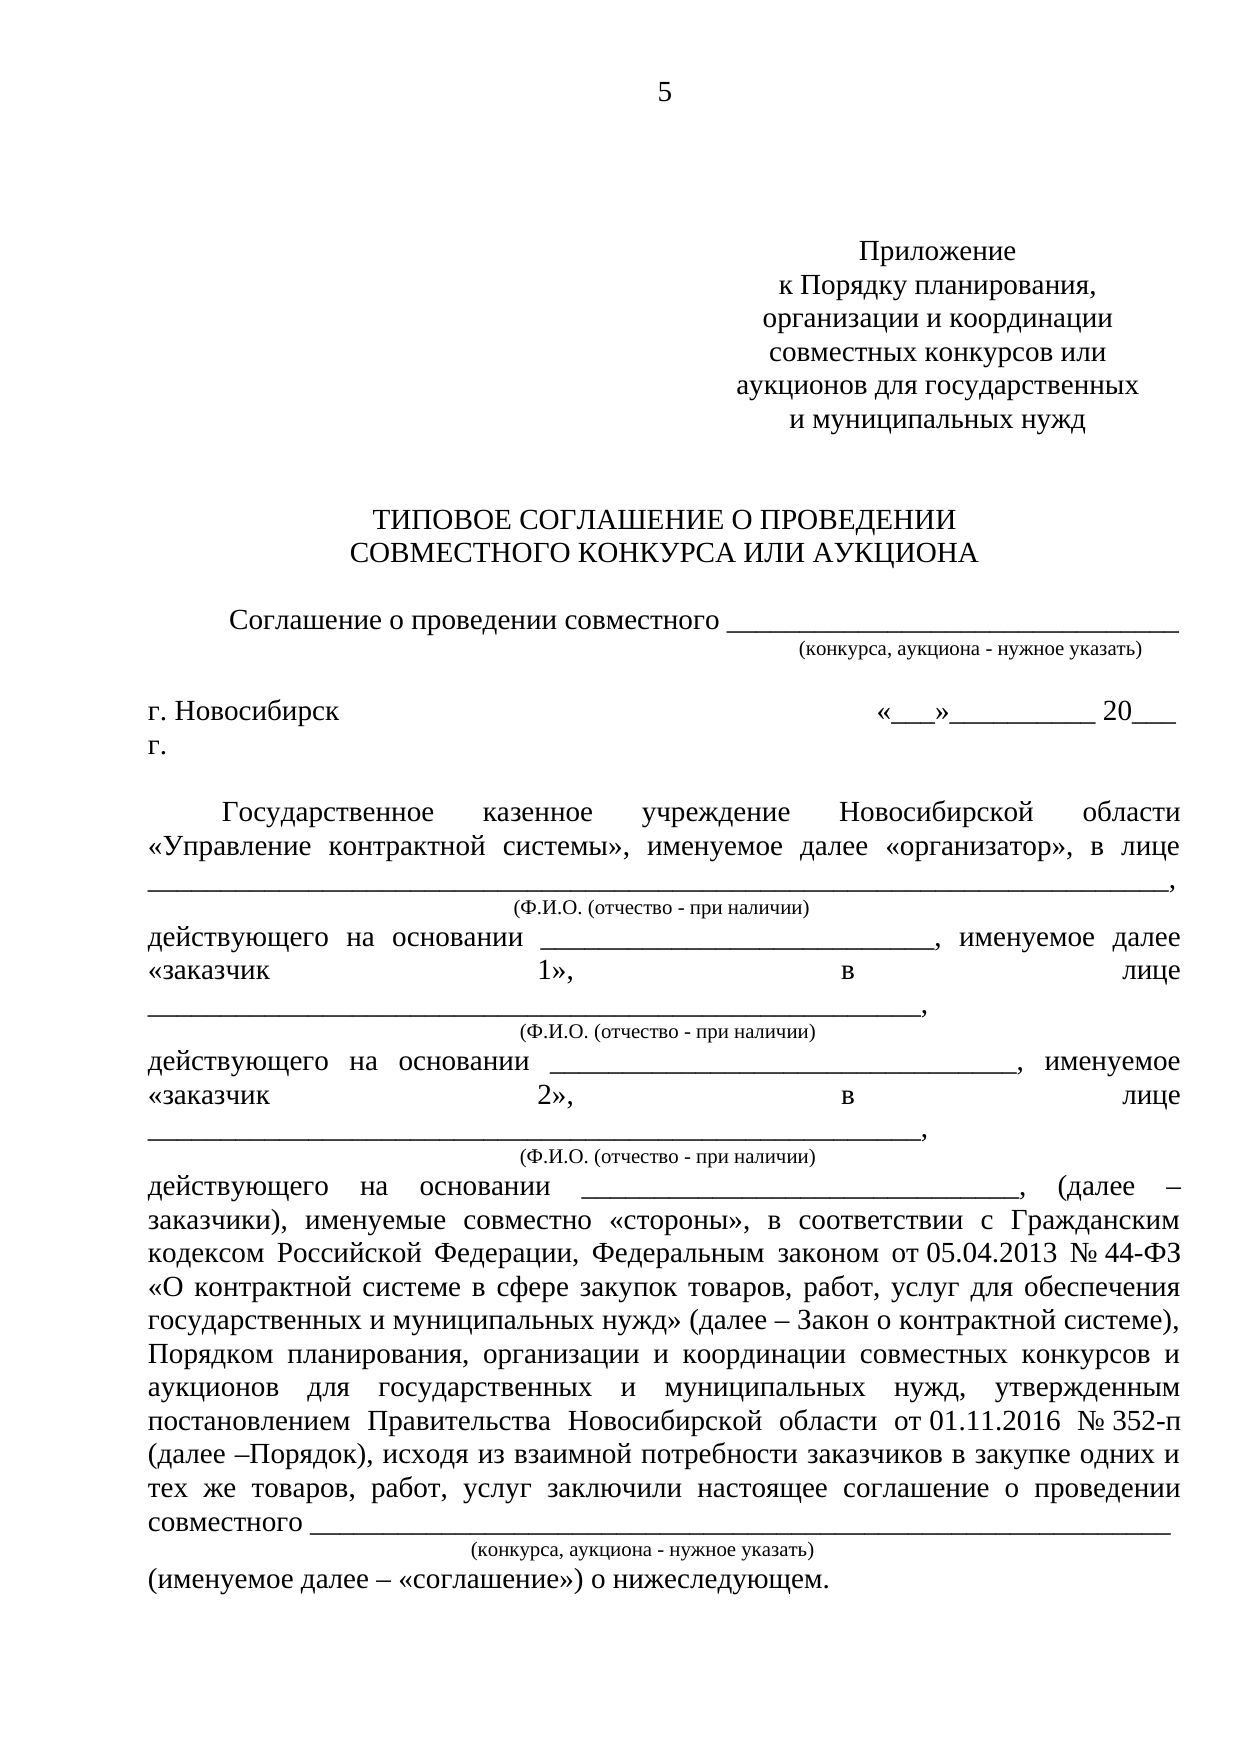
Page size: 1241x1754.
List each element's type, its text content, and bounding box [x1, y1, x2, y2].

text организации и координации совместных конкурсов или [694, 300, 1181, 367]
text ТИПОВОЕ СОГЛАШЕНИЕ О ПРОВЕДЕНИИ [148, 502, 1181, 535]
text аукционов для государственных [694, 367, 1181, 401]
text (Ф.И.О. (отчество - при наличии) [148, 895, 1181, 919]
text СОВМЕСТНОГО КОНКУРСА ИЛИ АУКЦИОНА [148, 535, 1181, 569]
text (конкурса, аукциона - нужное указать) [148, 1537, 1181, 1561]
text Соглашение о проведении совместного _______________________________ [148, 602, 1181, 636]
text к Порядку планирования, [694, 267, 1181, 300]
text и муниципальных нужд [694, 401, 1181, 434]
text (Ф.И.О. (отчество - при наличии) [148, 1019, 1181, 1043]
text (конкурса, аукциона - нужное указать) [148, 636, 1181, 660]
text действующего на основании ________________________________, именуемое «заказчик 2», в лице _____________________________________________________, [148, 1043, 1181, 1144]
text действующего на основании ___________________________, именуемое далее «заказчик 1», в лице _____________________________________________________, [148, 919, 1181, 1019]
text действующего на основании ______________________________, (далее – заказчики), именуемые совместно «стороны», в соответствии с Гражданским кодексом Российской Федерации, Федеральным законом от 05.04.2013 № 44-ФЗ «О контрактной системе в сфере закупок товаров, работ, услуг для обеспечения государственных и муниципальных нужд» (далее – Закон о контрактной системе), Порядком планирования, организации и координации совместных конкурсов и аукционов для государственных и муниципальных нужд, утвержденным постановлением Правительства Новосибирской области от 01.11.2016 № 352-п (далее –Порядок), исходя из взаимной потребности заказчиков в закупке одних и тех же товаров, работ, услуг заключили настоящее соглашение о проведении совместного ___________________________________________________________ [148, 1168, 1181, 1537]
text (Ф.И.О. (отчество - при наличии) [148, 1144, 1181, 1168]
text Государственное казенное учреждение Новосибирской области «Управление контрактной системы», именуемое далее «организатор», в лице ______________________________________________________________________, [148, 794, 1181, 895]
text Приложение [694, 233, 1181, 267]
text (именуемое далее – «соглашение») о нижеследующем. [148, 1561, 1181, 1595]
text г. Новосибирск «___»__________ 20___ г. [148, 693, 1181, 761]
